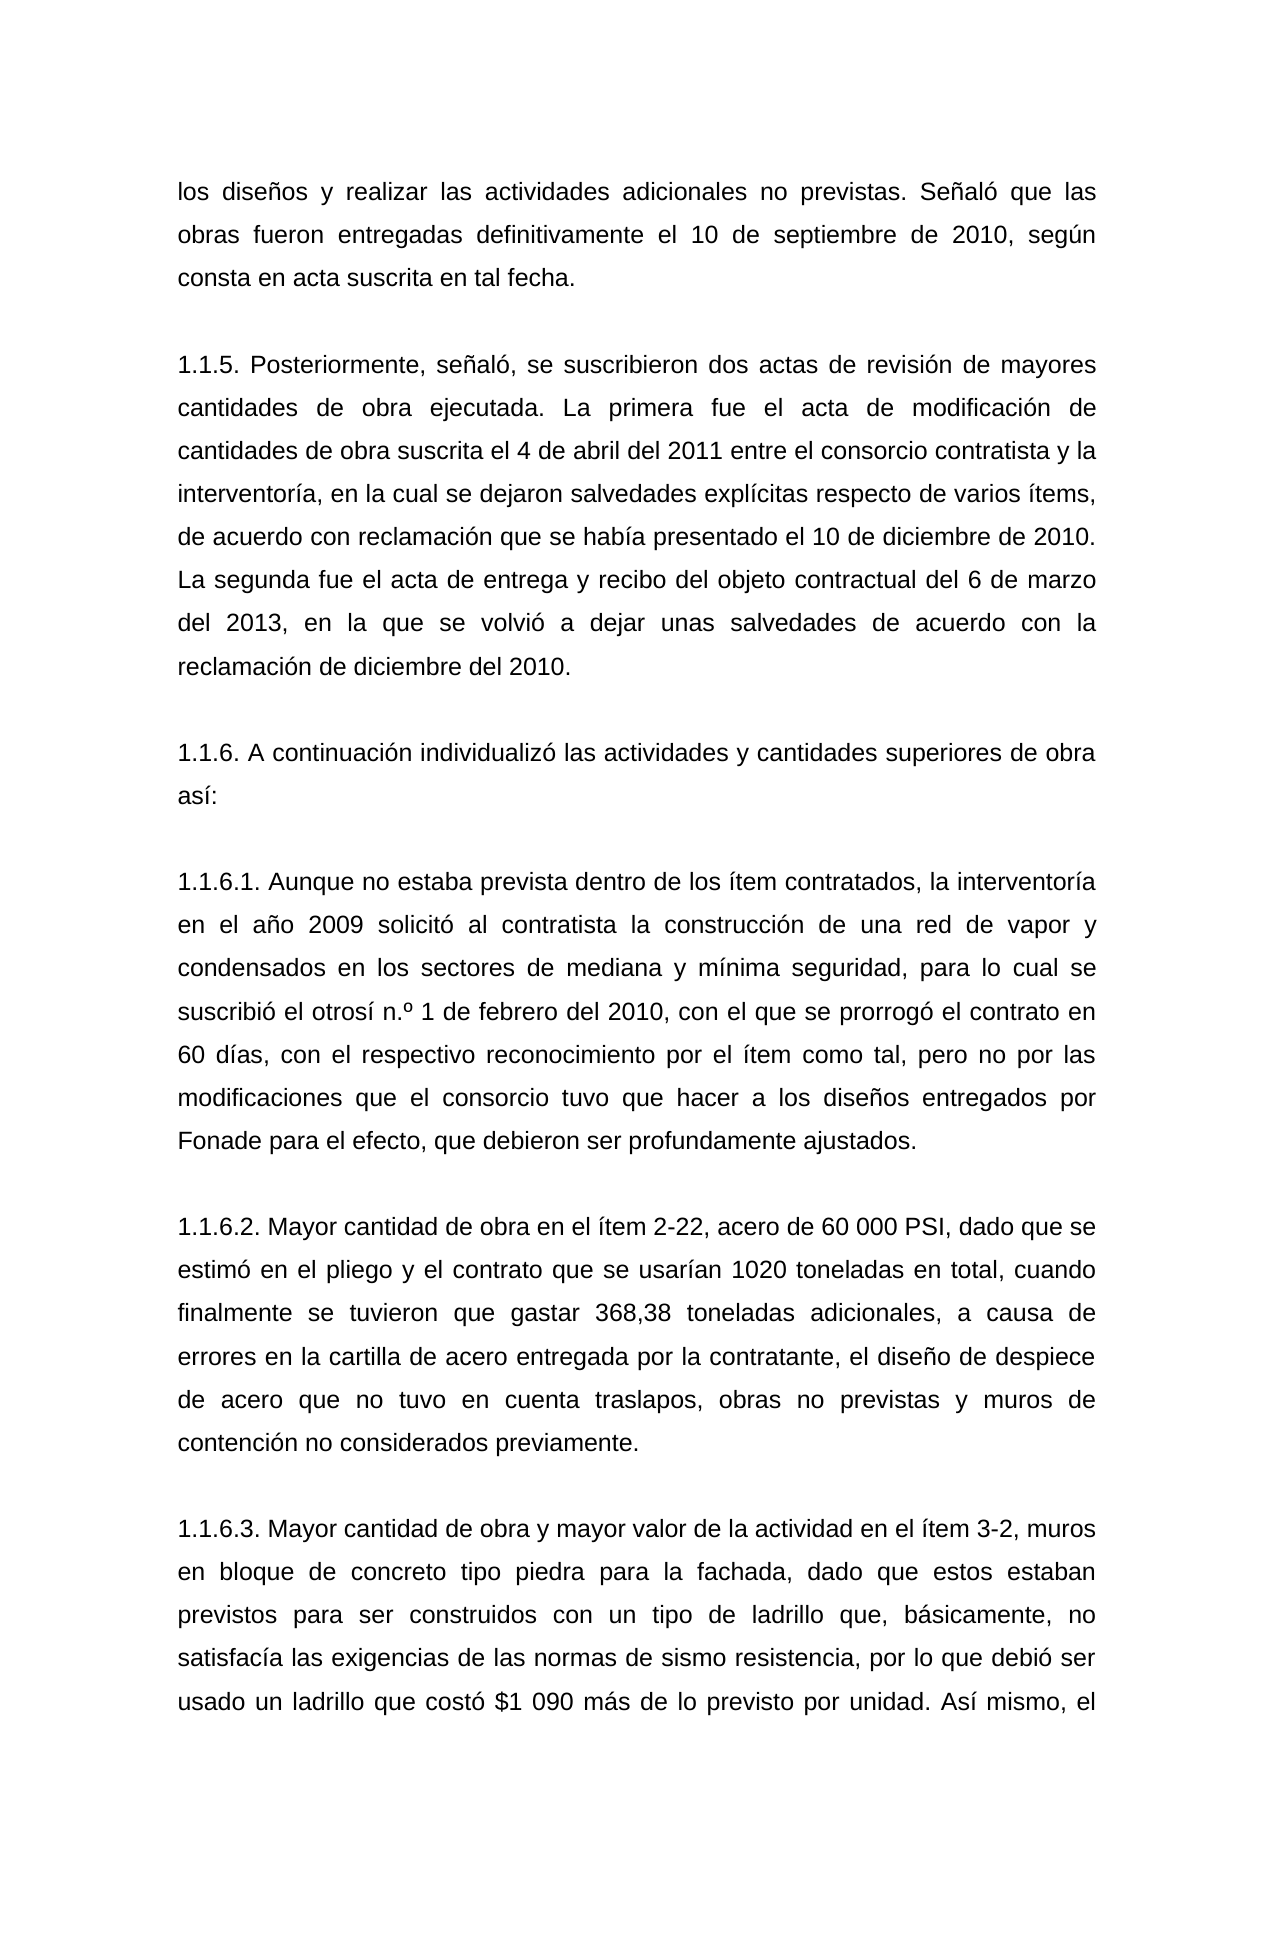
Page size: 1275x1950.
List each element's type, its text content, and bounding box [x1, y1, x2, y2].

text 1.1.6. A continuación individualizó las actividades y cantidades superiores de obra así: [177, 738, 1098, 810]
text 1.1.6.2. Mayor cantidad de obra en el ítem 2-22, acero de 60 000 PSI, dado que se estimó en el pliego y el contrato que se usarían 1020 toneladas en total, cuando finalmente se tuvieron que gastar 368,38 toneladas adicionales, a causa de errores en la cartilla de acero entregada por la contratante, el diseño de despiece de acero que no tuvo en cuenta traslapos, obras no previstas y muros de contención no considerados previamente. [177, 1212, 1098, 1457]
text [177, 177, 1098, 292]
text 1.1.6.1. Aunque no estaba prevista dentro de los ítem contratados, la interventoría en el año 2009 solicitó al contratista la construcción de una red de vapor y condensados en los sectores de mediana y mínima seguridad, para lo cual se suscribió el otrosí n.º 1 de febrero del 2010, con el que se prorrogó el contrato en 60 días, con el respectivo reconocimiento por el ítem como tal, pero no por las modificaciones que el consorcio tuvo que hacer a los diseños entregados por Fonade para el efecto, que debieron ser profundamente ajustados. [177, 867, 1098, 1155]
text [177, 1514, 1098, 1715]
text 1.1.5. Posteriormente, señaló, se suscribieron dos actas de revisión de mayores cantidades de obra ejecutada. La primera fue el acta de modificación de cantidades de obra suscrita el 4 de abril del 2011 entre el consorcio contratista y la interventoría, en la cual se dejaron salvedades explícitas respecto de varios ítems, de acuerdo con reclamación que se había presentado el 10 de diciembre de 2010. La segunda fue el acta de entrega y recibo del objeto contractual del 6 de marzo del 2013, en la que se volvió a dejar unas salvedades de acuerdo con la reclamación de diciembre del 2010. [177, 350, 1098, 680]
